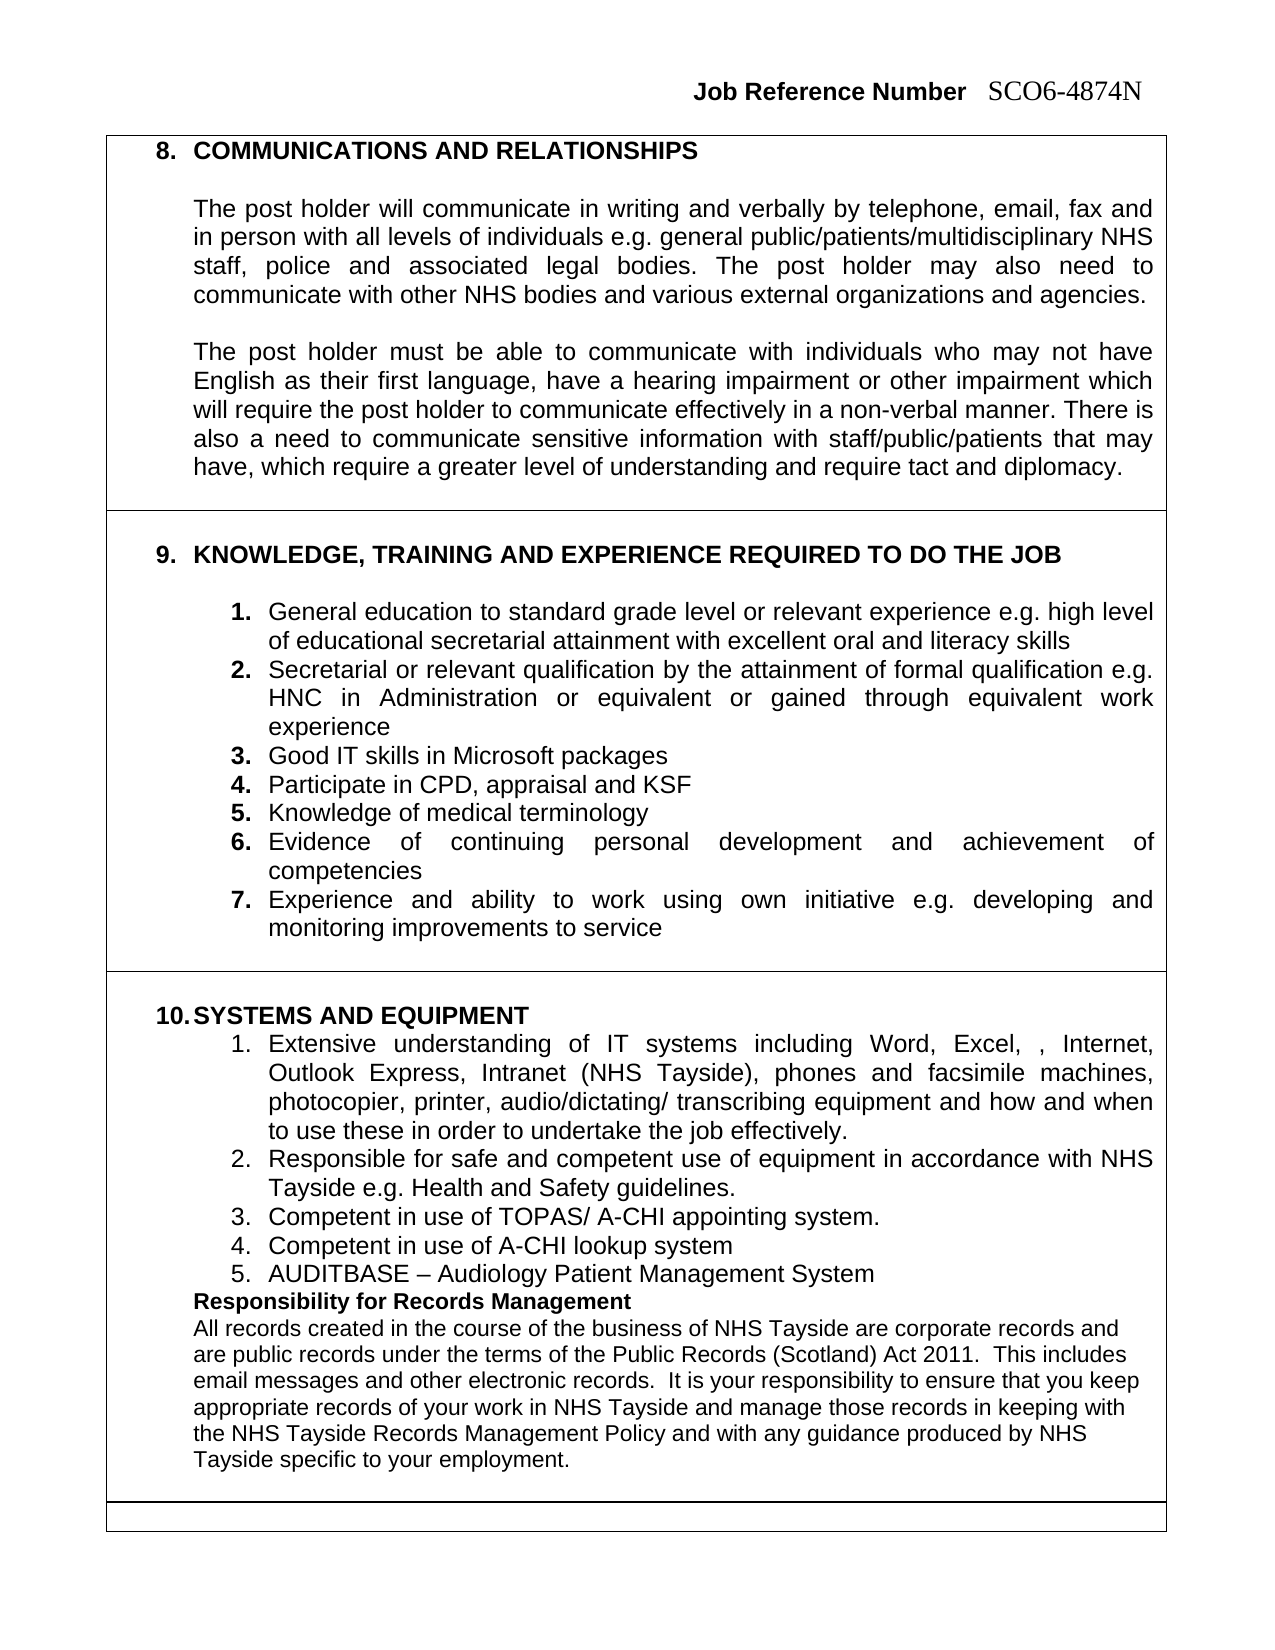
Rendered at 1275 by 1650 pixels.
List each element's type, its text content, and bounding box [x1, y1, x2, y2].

table_cell SYSTEMS AND EQUIPMENT Extensive understanding of IT systems including Word, Excel, , Internet, Outlook Express, Intranet (NHS Tayside), phones and facsimile machines, photocopier, printer, audio/dictating/ transcribing equipment and how and when to use these in order to undertake the job effectively. Responsible for safe and competent use of equipment in accordance with NHS Tayside e.g. Health and Safety guidelines. Competent in use of TOPAS/ A-CHI appointing system. Competent in use of A-CHI lookup system AUDITBASE – Audiology Patient Management System Responsibility for Records Management All records created in the course of the business of NHS Tayside are corporate records and are public records under the terms of the Public Records (Scotland) Act 2011. This includes email messages and other electronic records. It is your responsibility to ensure that you keep appropriate records of your work in NHS Tayside and manage those records in keeping with the NHS Tayside Records Management Policy and with any guidance produced by NHS Tayside specific to your employment. [107, 972, 1166, 1501]
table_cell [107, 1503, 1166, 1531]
table_cell KNOWLEDGE, TRAINING AND EXPERIENCE REQUIRED TO DO THE JOB General education to standard grade level or relevant experience e.g. high level of educational secretarial attainment with excellent oral and literacy skills Secretarial or relevant qualification by the attainment of formal qualification e.g. HNC in Administration or equivalent or gained through equivalent work experience Good IT skills in Microsoft packages Participate in CPD, appraisal and KSF Knowledge of medical terminology Evidence of continuing personal development and achievement of competencies Experience and ability to work using own initiative e.g. developing and monitoring improvements to service [107, 511, 1166, 971]
table_header COMMUNICATIONS AND RELATIONSHIPS The post holder will communicate in writing and verbally by telephone, email, fax and in person with all levels of individuals e.g. general public/patients/multidisciplinary NHS staff, police and associated legal bodies. The post holder may also need to communicate with other NHS bodies and various external organizations and agencies. The post holder must be able to communicate with individuals who may not have English as their first language, have a hearing impairment or other impairment which will require the post holder to communicate effectively in a non-verbal manner. There is also a need to communicate sensitive information with staff/public/patients that may have, which require a greater level of understanding and require tact and diplomacy. [107, 136, 1166, 510]
